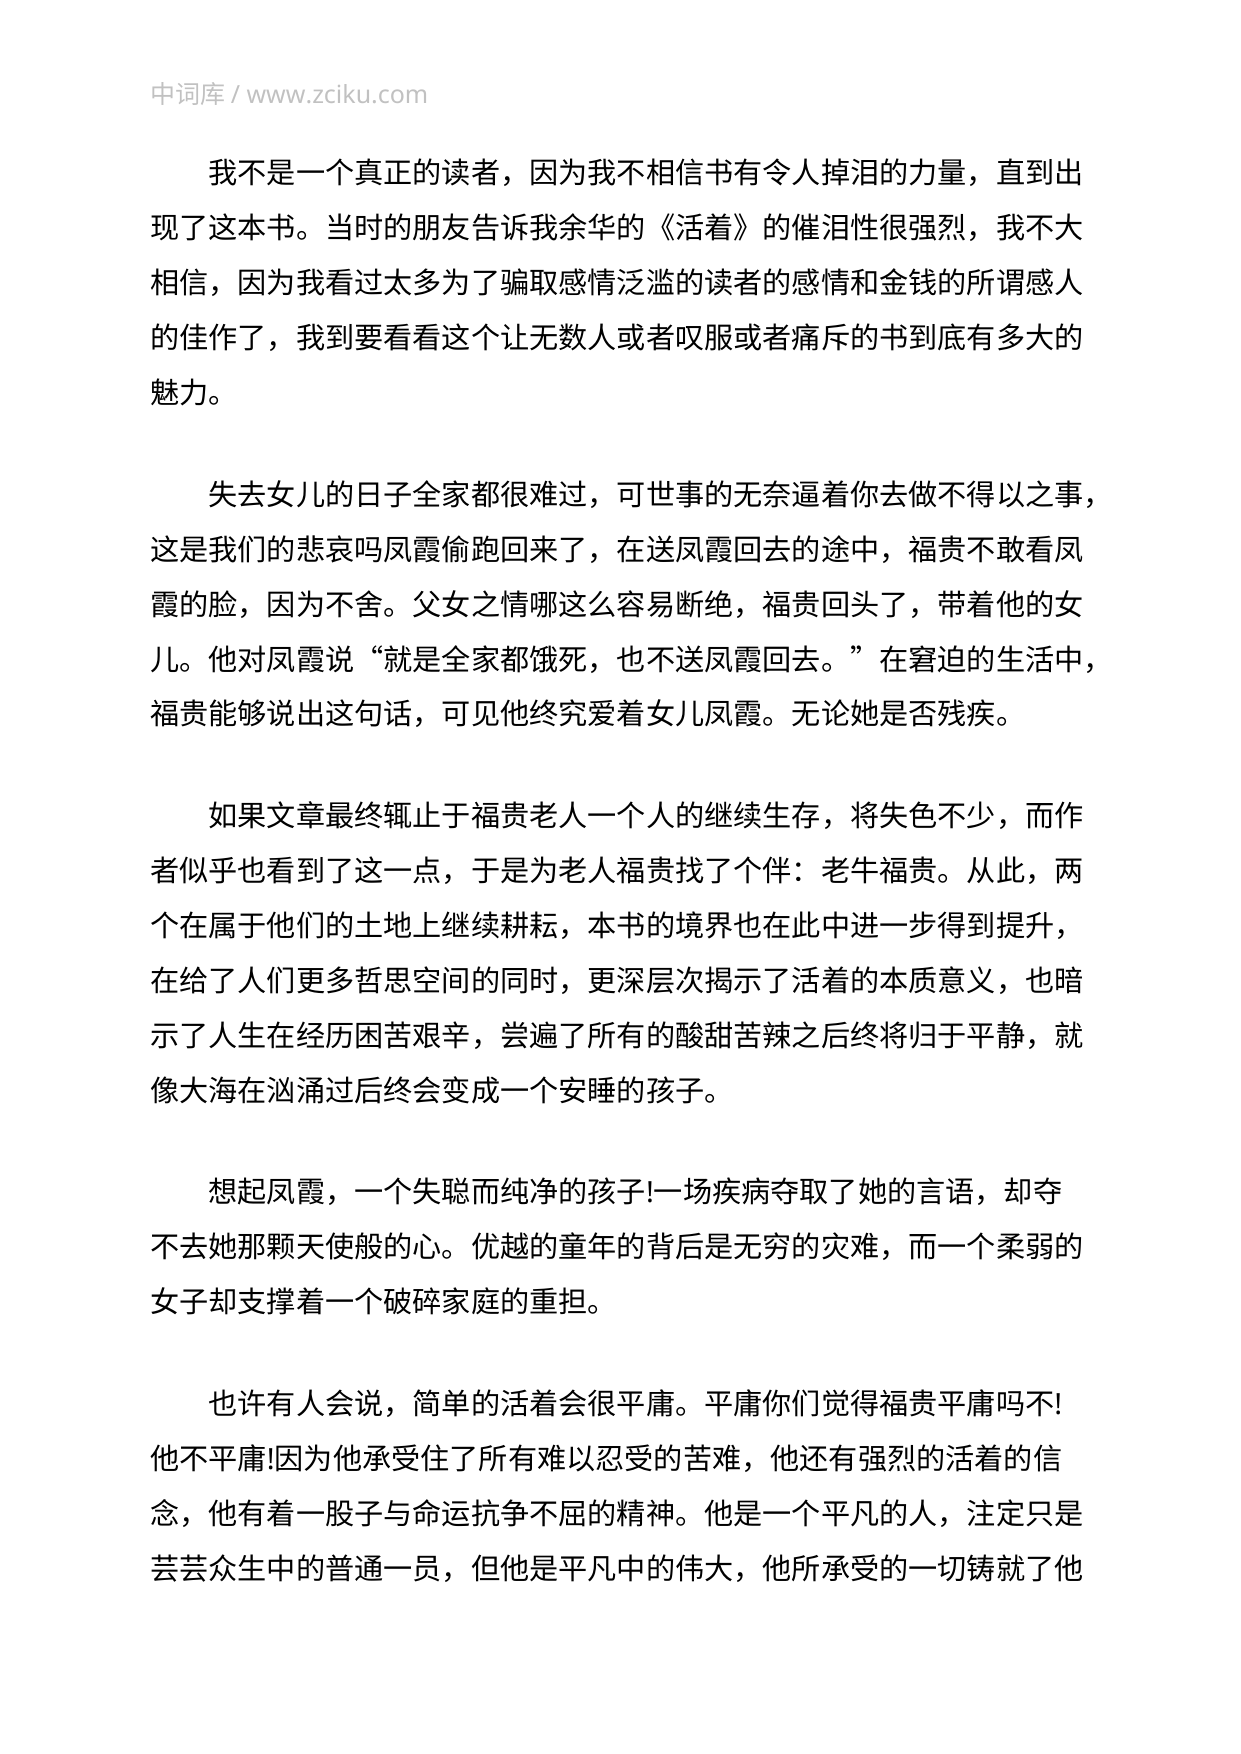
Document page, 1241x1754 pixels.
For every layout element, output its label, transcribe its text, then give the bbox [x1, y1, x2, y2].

text 想起凤霞，一个失聪而纯净的孩子!一场疾病夺取了她的言语，却夺不去她那颗天使般的心。优越的童年的背后是无穷的灾难，而一个柔弱的女子却支撑着一个破碎家庭的重担。 [150, 1169, 1090, 1321]
text 如果文章最终辄止于福贵老人一个人的继续生存，将失色不少，而作者似乎也看到了这一点，于是为老人福贵找了个伴：老牛福贵。从此，两个在属于他们的土地上继续耕耘，本书的境界也在此中进一步得到提升，在给了人们更多哲思空间的同时，更深层次揭示了活着的本质意义，也暗示了人生在经历困苦艰辛，尝遍了所有的酸甜苦辣之后终将归于平静，就像大海在汹涌过后终会变成一个安睡的孩子。 [150, 793, 1090, 1109]
text 我不是一个真正的读者，因为我不相信书有令人掉泪的力量，直到出现了这本书。当时的朋友告诉我余华的《活着》的催泪性很强烈，我不大相信，因为我看过太多为了骗取感情泛滥的读者的感情和金钱的所谓感人的佳作了，我到要看看这个让无数人或者叹服或者痛斥的书到底有多大的魅力。 [150, 150, 1090, 412]
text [150, 1381, 1090, 1588]
text 失去女儿的日子全家都很难过，可世事的无奈逼着你去做不得以之事，这是我们的悲哀吗凤霞偷跑回来了，在送凤霞回去的途中，福贵不敢看凤霞的脸，因为不舍。父女之情哪这么容易断绝，福贵回头了，带着他的女儿。他对凤霞说“就是全家都饿死，也不送凤霞回去。”在窘迫的生活中，福贵能够说出这句话，可见他终究爱着女儿凤霞。无论她是否残疾。 [150, 471, 1090, 733]
